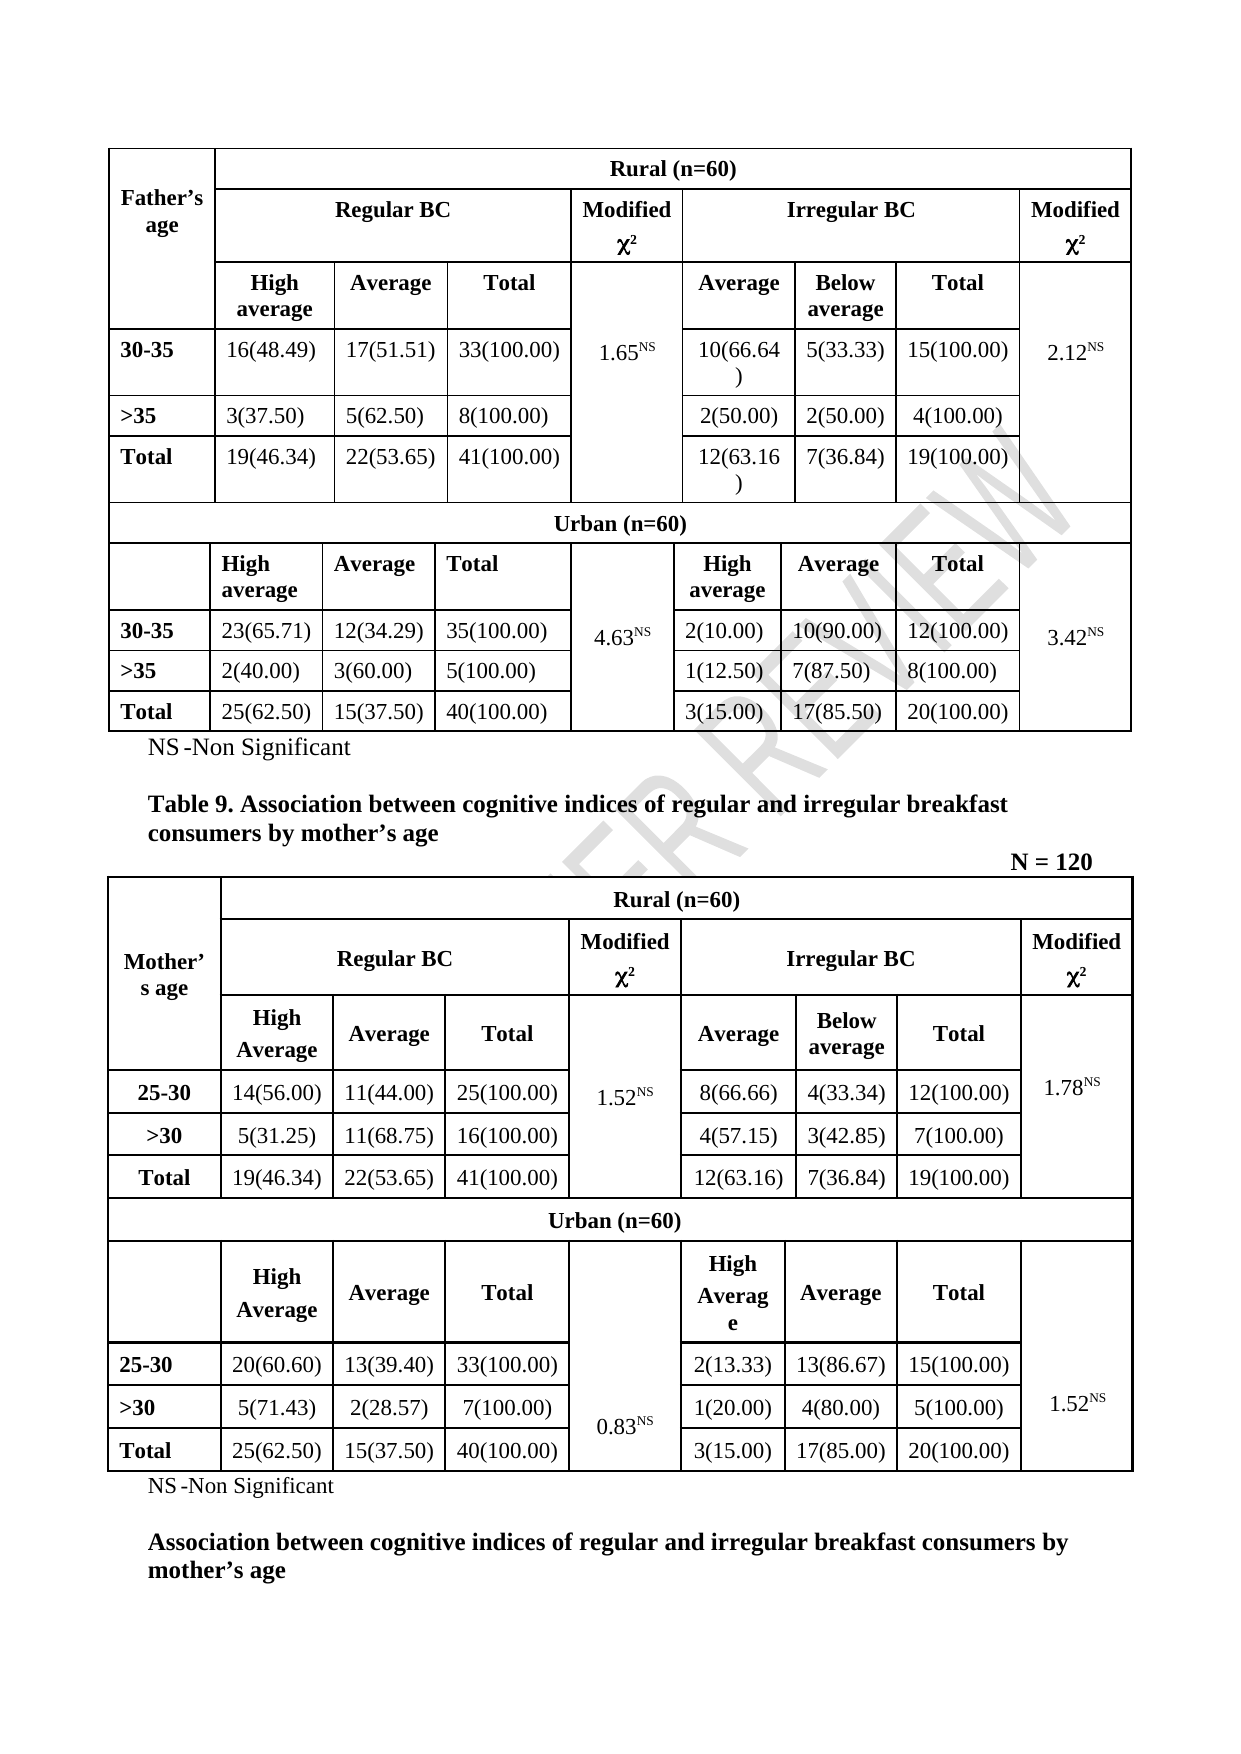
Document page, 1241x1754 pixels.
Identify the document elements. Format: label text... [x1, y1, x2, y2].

table_cell 12(63.16) [683, 437, 794, 502]
table_cell 7(100.00) [446, 1386, 568, 1427]
table_cell Total [898, 996, 1020, 1069]
table_cell High Average [222, 996, 332, 1069]
table_cell Average [323, 544, 434, 609]
table_cell High Average [222, 1242, 332, 1341]
table_cell 1.78NS [1022, 996, 1131, 1197]
text NS -Non Significant [148, 1472, 1092, 1498]
table_cell 2(13.33) [682, 1344, 784, 1384]
table_cell 2(40.00) [211, 651, 322, 690]
table_cell Modified ² [1022, 920, 1131, 994]
table_cell 16(48.49) [216, 330, 334, 395]
table_cell 7(100.00) [898, 1114, 1020, 1154]
table_cell 1.52NS [1022, 1242, 1131, 1469]
table_cell Irregular BC [683, 190, 1019, 261]
table_cell Below average [796, 263, 895, 328]
table_cell Total [110, 437, 214, 502]
table_cell 3(37.50) [216, 396, 334, 435]
table_cell Average [334, 996, 444, 1069]
text NS -Non Significant [148, 732, 1092, 761]
table_cell 4.63NS [572, 544, 673, 730]
table_cell Modified ² [1020, 190, 1130, 261]
table_cell Total [448, 263, 570, 328]
table_cell [109, 1242, 220, 1341]
table_cell 25(62.50) [222, 1429, 332, 1469]
table_cell High average [675, 544, 780, 609]
table_cell Total [897, 544, 1019, 609]
table_cell 12(100.00) [898, 1071, 1020, 1112]
table_cell Urban (n=60) [110, 503, 1130, 542]
table_cell Average [335, 263, 447, 328]
table_cell 13(39.40) [334, 1344, 444, 1384]
table_header Rural (n=60) [222, 878, 1131, 918]
table_cell 3(15.00) [682, 1429, 784, 1469]
table_cell High average [216, 263, 334, 328]
table_cell 15(37.50) [334, 1429, 444, 1469]
table_cell 15(100.00) [898, 1344, 1020, 1384]
table_cell Average [682, 996, 795, 1069]
table_cell Average [683, 263, 794, 328]
table_cell 30-35 [110, 611, 209, 649]
table_cell Total [109, 1429, 220, 1469]
table_cell 17(85.50) [782, 692, 895, 730]
table_cell Average [786, 1242, 896, 1341]
table_cell 7(87.50) [782, 651, 895, 690]
table_cell 2(10.00) [675, 611, 780, 649]
table_cell Total [446, 1242, 568, 1341]
table_cell 20(100.00) [898, 1429, 1020, 1469]
table_cell Total [109, 1156, 220, 1197]
table_cell 2(50.00) [683, 396, 794, 435]
table_cell 25(100.00) [446, 1071, 568, 1112]
table_cell 13(86.67) [786, 1344, 896, 1384]
table_cell 40(100.00) [446, 1429, 568, 1469]
table_cell Irregular BC [682, 920, 1020, 994]
table_cell 4(80.00) [786, 1386, 896, 1427]
table_cell [110, 544, 209, 609]
table_cell 20(60.60) [222, 1344, 332, 1384]
table_cell 14(56.00) [222, 1071, 332, 1112]
table_cell Total [898, 1242, 1020, 1341]
table_cell 0.83NS [570, 1242, 680, 1469]
table_cell 4(100.00) [897, 396, 1019, 435]
text Association between cognitive indices of regular and irregular breakfast consumers by mother’s age [148, 1527, 1092, 1584]
table_cell 5(31.25) [222, 1114, 332, 1154]
table_cell 22(53.65) [335, 437, 447, 502]
table_cell Total [436, 544, 570, 609]
table_cell Modified ² [572, 190, 682, 261]
table_cell Urban (n=60) [109, 1199, 1131, 1240]
table_cell Average [334, 1242, 444, 1341]
table_cell >35 [110, 651, 209, 690]
table_cell 1.65NS [572, 263, 682, 502]
table_cell 33(100.00) [446, 1344, 568, 1384]
table_cell 22(53.65) [334, 1156, 444, 1197]
table_cell 4(57.15) [682, 1114, 795, 1154]
table_cell High Average [682, 1242, 784, 1341]
text Table 9. Association between cognitive indices of regular and irregular breakfast consumers by mother’s age [148, 789, 1092, 847]
table_cell >35 [110, 396, 214, 435]
table_cell Regular BC [222, 920, 568, 994]
table_cell Regular BC [216, 190, 570, 261]
table_cell 2.12NS [1020, 263, 1130, 502]
table_cell High average [211, 544, 322, 609]
table_cell 33(100.00) [448, 330, 570, 395]
table_header Rural (n=60) [216, 149, 1130, 188]
table_cell 23(65.71) [211, 611, 322, 649]
table_cell 5(33.33) [796, 330, 895, 395]
table_cell 3(15.00) [675, 692, 780, 730]
table_cell 12(63.16) [682, 1156, 795, 1197]
table_cell 7(36.84) [796, 437, 895, 502]
table_cell 3.42NS [1020, 544, 1130, 730]
table_cell Total [446, 996, 568, 1069]
table_cell 12(100.00) [897, 611, 1019, 649]
table_cell 19(46.34) [222, 1156, 332, 1197]
table_cell 19(100.00) [898, 1156, 1020, 1197]
table_cell 11(68.75) [334, 1114, 444, 1154]
table_cell 20(100.00) [897, 692, 1019, 730]
table_cell 17(51.51) [335, 330, 447, 395]
table_cell 3(42.85) [797, 1114, 896, 1154]
table_cell 8(100.00) [897, 651, 1019, 690]
table_header Mother’s age [109, 878, 220, 1069]
table_cell 11(44.00) [334, 1071, 444, 1112]
table_cell 5(100.00) [436, 651, 570, 690]
table_cell 25-30 [109, 1344, 220, 1384]
table_cell 25-30 [109, 1071, 220, 1112]
table_cell Average [782, 544, 895, 609]
table_cell Total [110, 692, 209, 730]
table_cell 19(100.00) [897, 437, 1019, 502]
table_cell 1(12.50) [675, 651, 780, 690]
table_cell 4(33.34) [797, 1071, 896, 1112]
table_cell 5(100.00) [898, 1386, 1020, 1427]
table_cell 19(46.34) [216, 437, 334, 502]
table_cell 8(66.66) [682, 1071, 795, 1112]
table_cell 17(85.00) [786, 1429, 896, 1469]
table_cell 1(20.00) [682, 1386, 784, 1427]
table_cell 40(100.00) [436, 692, 570, 730]
table_cell 2(28.57) [334, 1386, 444, 1427]
table_cell Total [897, 263, 1019, 328]
table_cell 35(100.00) [436, 611, 570, 649]
table_cell 8(100.00) [448, 396, 570, 435]
table_cell 3(60.00) [323, 651, 434, 690]
table_cell 5(71.43) [222, 1386, 332, 1427]
table_cell 25(62.50) [211, 692, 322, 730]
table_cell 7(36.84) [797, 1156, 896, 1197]
table_cell 15(37.50) [323, 692, 434, 730]
table_cell 15(100.00) [897, 330, 1019, 395]
table_cell >30 [109, 1386, 220, 1427]
table_cell Below average [797, 996, 896, 1069]
table_cell 1.52NS [570, 996, 680, 1197]
table_cell 10(66.64) [683, 330, 794, 395]
table_cell 12(34.29) [323, 611, 434, 649]
table_cell >30 [109, 1114, 220, 1154]
table_cell 2(50.00) [796, 396, 895, 435]
table_cell 16(100.00) [446, 1114, 568, 1154]
table_cell 5(62.50) [335, 396, 447, 435]
table_cell 41(100.00) [448, 437, 570, 502]
table_cell 10(90.00) [782, 611, 895, 649]
table_cell 41(100.00) [446, 1156, 568, 1197]
text N = 120 [148, 847, 1092, 876]
table_cell 30-35 [110, 330, 214, 395]
table_header Father’s age [110, 149, 214, 328]
table_cell Modified ² [570, 920, 680, 994]
